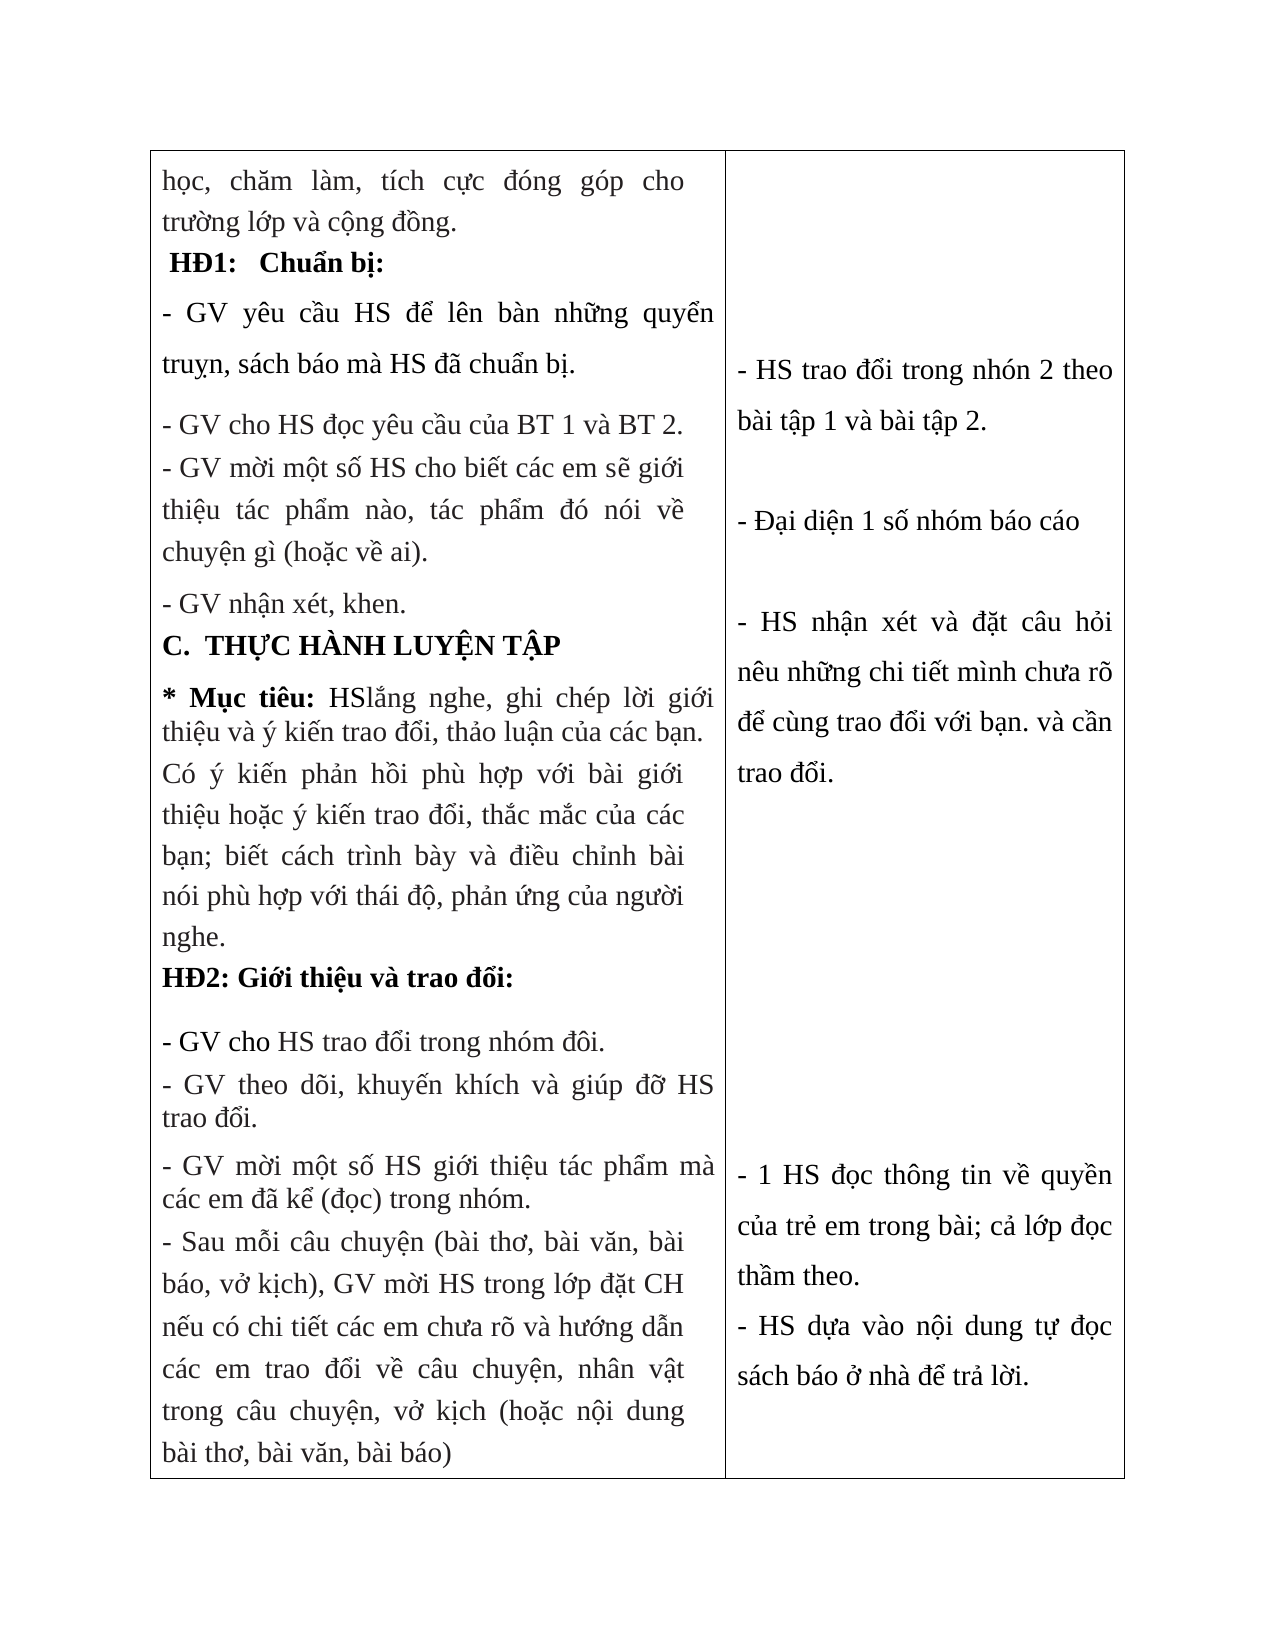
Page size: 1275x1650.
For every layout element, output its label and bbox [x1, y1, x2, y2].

table_cell [726, 151, 1124, 1477]
table_cell [151, 151, 725, 1477]
